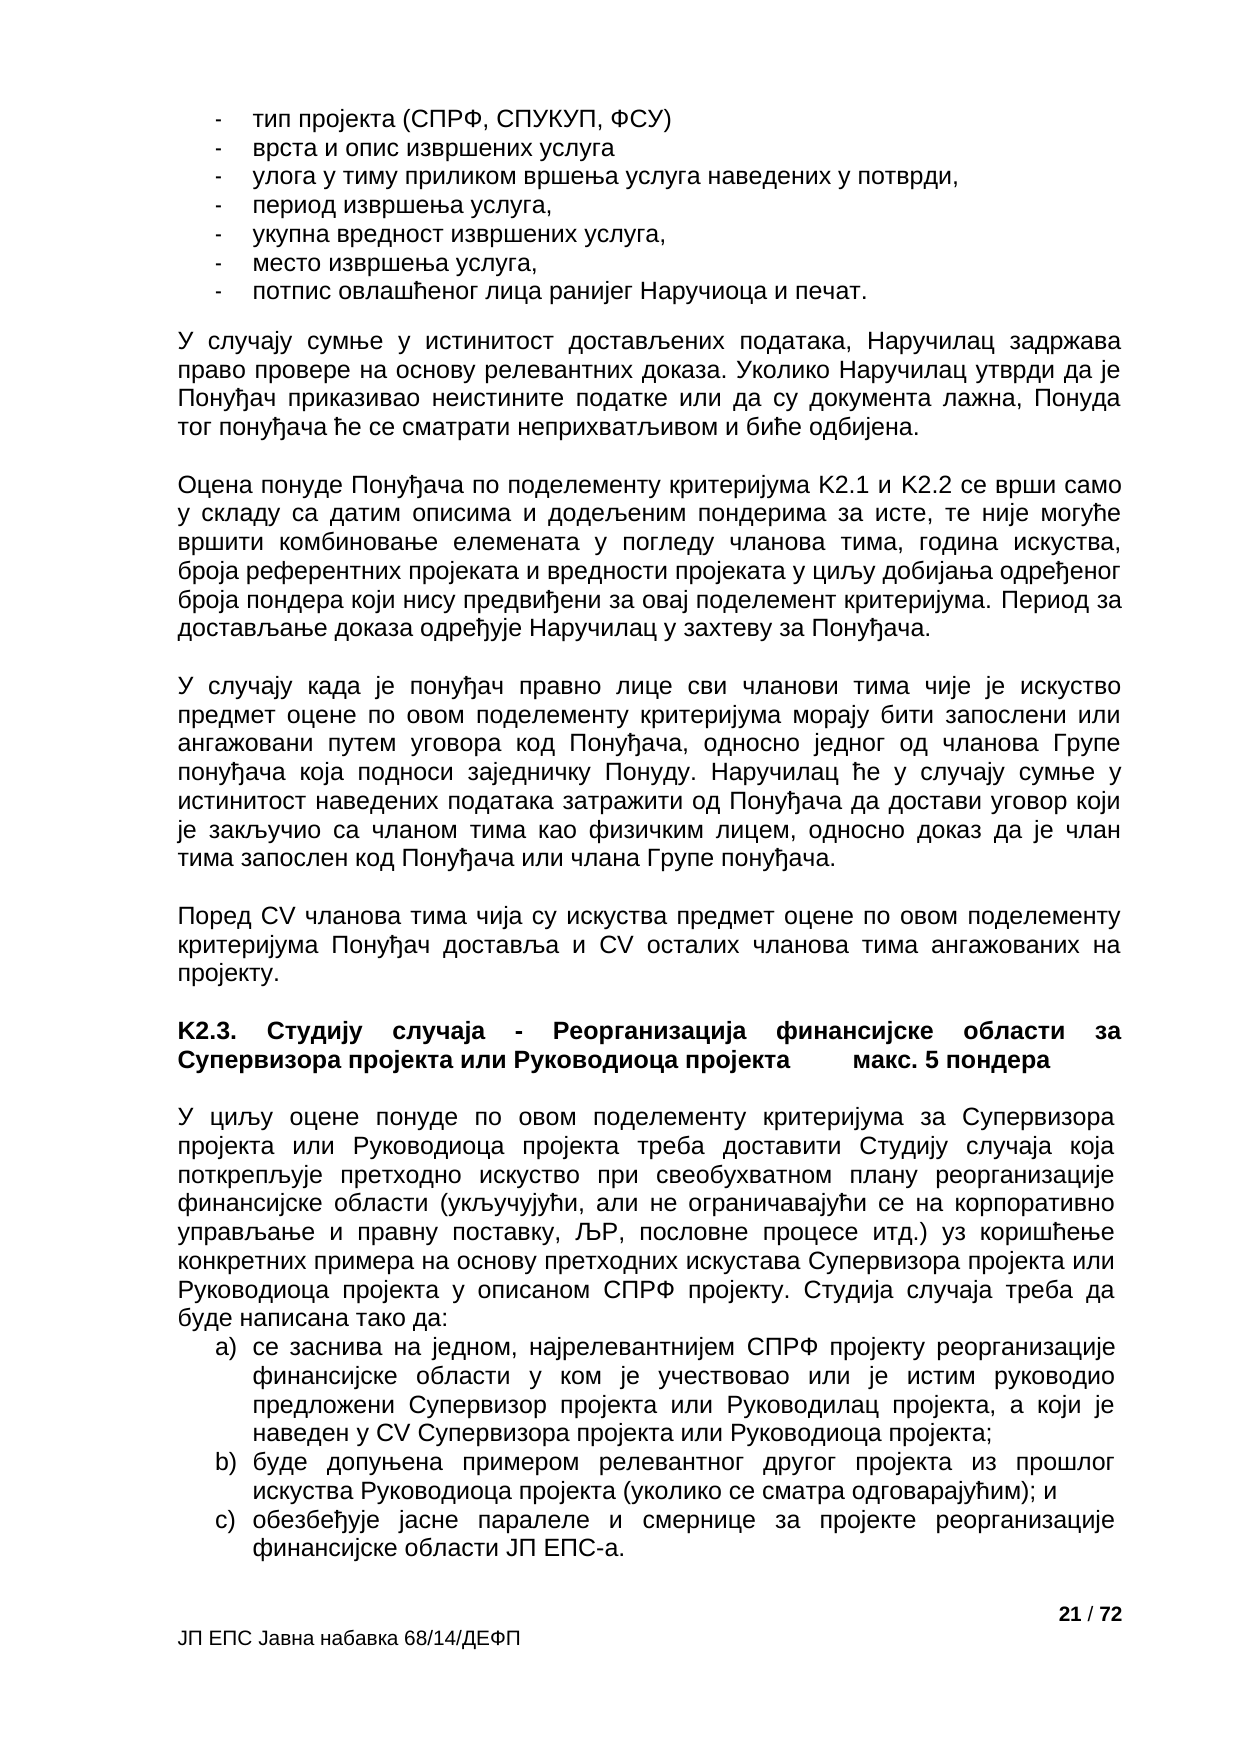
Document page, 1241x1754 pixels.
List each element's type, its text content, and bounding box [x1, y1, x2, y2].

list тип пројекта (СПРФ, СПУКУП, ФСУ) [215, 104, 1122, 132]
text У случају када је понуђач правно лице сви чланови тима чије је искуство предмет оцене по овом поделементу критеријума морају бити запослени или ангажовани путем уговора код Понуђача, односно једног од чланова Групе понуђача која подноси заједничку Понуду. Наручилац ће у случају сумње у истинитост наведених података затражити од Понуђача да достави уговор који је закључио са чланом тима као физичким лицем, односно доказ да је члан тима запослен код Понуђача или члана Групе понуђача. [177, 671, 1122, 872]
list укупна вредност извршених услуга, [215, 219, 1122, 247]
list потпис овлашћеног лица ранијег Наручиоца и печат. [215, 276, 1122, 305]
text K2.3. Студију случаја - Реорганизација финансијске области за Супервизора пројекта или Руководиоца пројекта макс. 5 пондера [177, 1016, 1122, 1073]
list врста и опис извршених услуга [215, 132, 1122, 161]
list период извршења услуга, [215, 190, 1122, 219]
text У случају сумње у истинитост достављених података, Наручилац задржава право провере на основу релевантних доказа. Уколико Наручилац утврди да је Понуђач приказивао неистините податке или да су документа лажна, Понуда тог понуђача ће се сматрати неприхватљивом и биће одбијена. [177, 326, 1122, 441]
text Поред CV чланова тима чија су искуства предмет оцене по овом поделементу критеријума Понуђач доставља и CV осталих чланова тима ангажованих на пројекту. [177, 901, 1122, 987]
list се заснива на једном, најрелевантнијем СПРФ пројекту реорганизације финансијске области у ком је учествовао или је истим руководио предложени Супервизор пројекта или Руководилац пројекта, а који је наведен у CV Супервизора пројекта или Руководиоца пројекта; [215, 1332, 1116, 1447]
list место извршења услуга, [215, 247, 1122, 276]
list буде допуњена примером релевантног другог пројекта из прошлог искуства Руководиоца пројекта (уколико се сматра одговарајућим); и [215, 1447, 1116, 1504]
text Оцена понуде Понуђача по поделементу критеријума K2.1 и K2.2 се врши само у складу са датим описима и додељеним пондерима за исте, те није могуће вршити комбиновање елемената у погледу чланова тима, година искуства, броја референтних пројеката и вредности пројеката у циљу добијања одређеног броја пондера који нису предвиђени за овај поделемент критеријума. Период за достављање доказа одређује Наручилац у захтеву за Понуђача. [177, 469, 1122, 642]
text У циљу оцене понуде по овом поделементу критеријума за Супервизора пројекта или Руководиоца пројекта треба доставити Студију случаја која поткрепљује претходно искуство при свеобухватном плану реорганизације финансијске области (укључујући, али не ограничавајући се на корпоративно управљање и правну поставку, ЉР, пословне процесе итд.) уз коришћење конкретних примера на основу претходних искустава Супервизора пројекта или Руководиоца пројекта у описаном СПРФ пројекту. Студија случаја треба да буде написана тако да: [177, 1102, 1116, 1332]
list обезбеђује јасне паралеле и смернице за пројекте реорганизације финансијске области ЈП ЕПС-а. [215, 1504, 1116, 1562]
list улога у тиму приликом вршења услуга наведених у потврди, [215, 161, 1122, 190]
